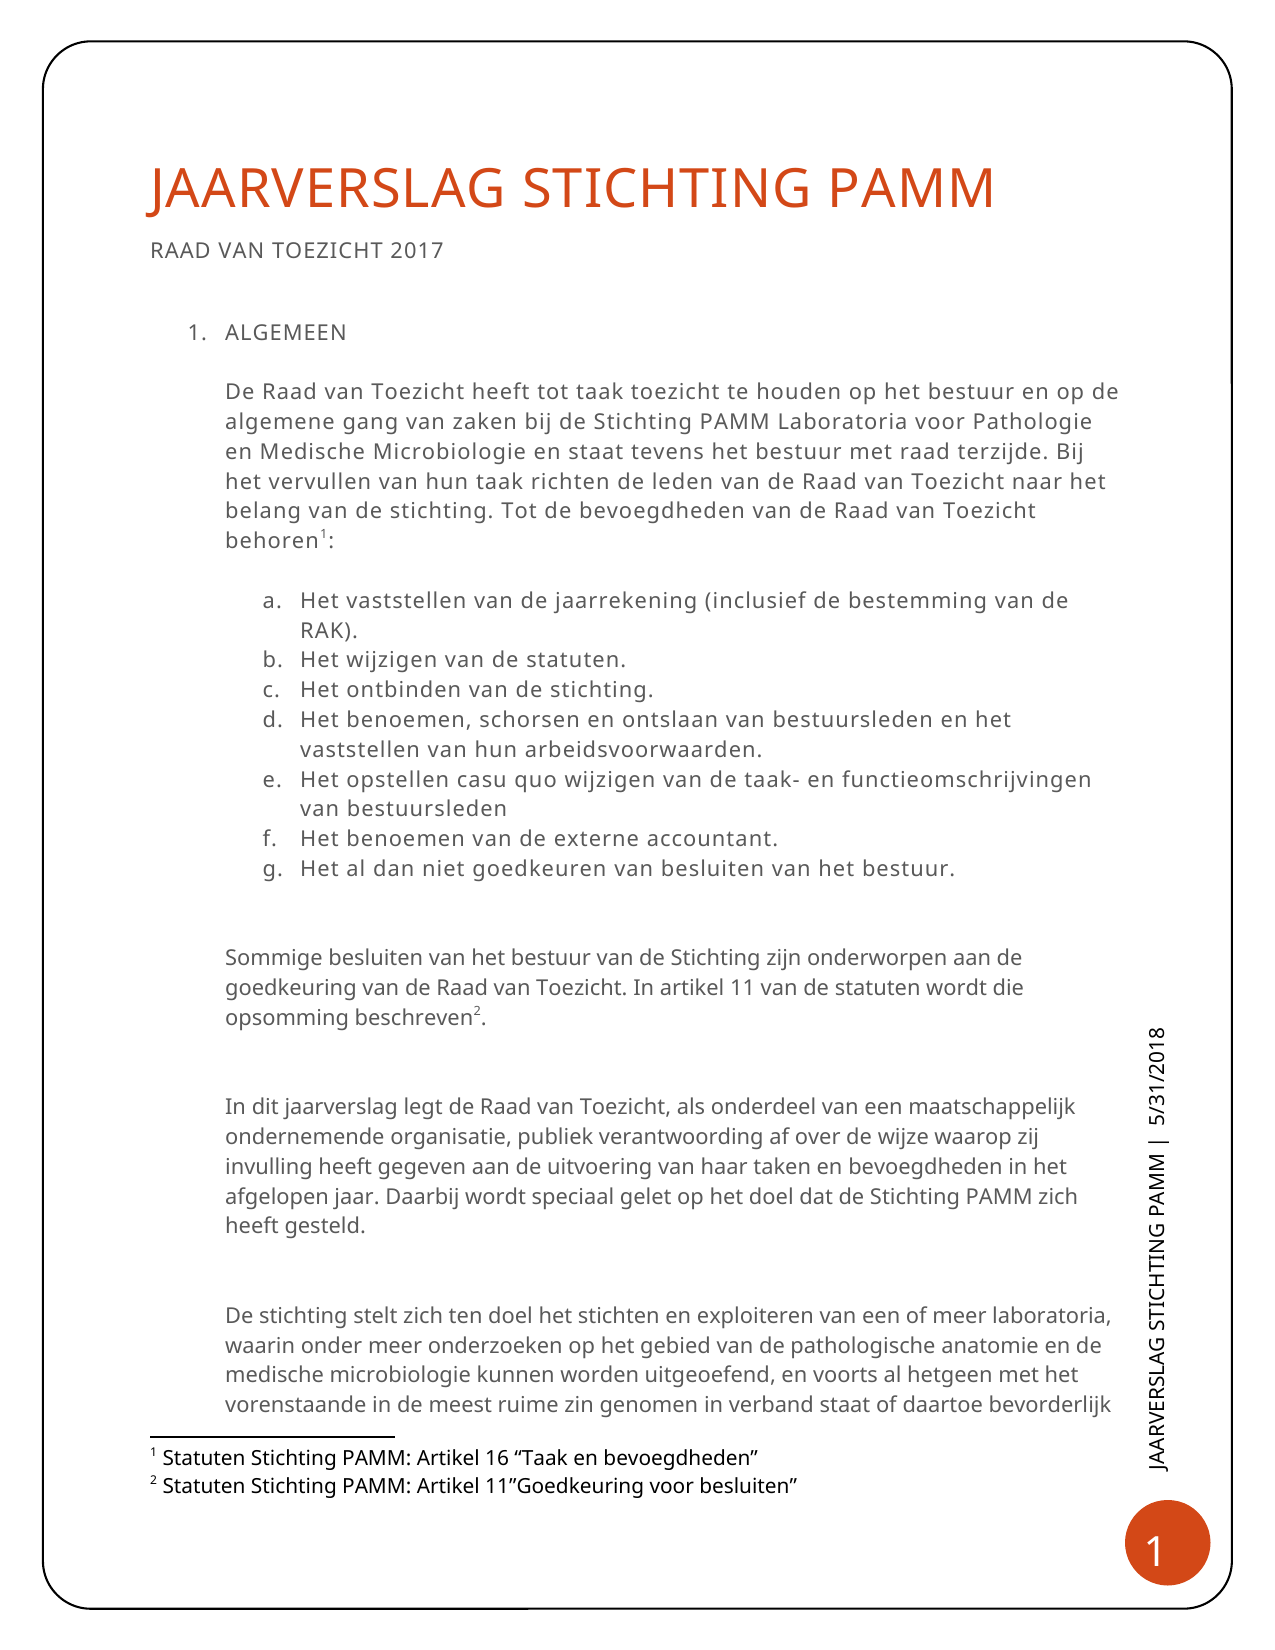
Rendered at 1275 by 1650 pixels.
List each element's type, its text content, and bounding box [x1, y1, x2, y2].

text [225, 1061, 1125, 1419]
subtitle Het opstellen casu quo wijzigen van de taak- en functieomschrijvingen van bestuursleden [262, 763, 1125, 823]
subtitle Het ontbinden van de stichting. [262, 674, 1125, 704]
subtitle Het wijzigen van de statuten. [262, 644, 1125, 674]
subtitle ALGEMEEN De Raad van Toezicht heeft tot taak toezicht te houden op het bestuur en op de algemene gang van zaken bij de Stichting PAMM Laboratoria voor Pathologie en Medische Microbiologie en staat tevens het bestuur met raad terzijde. Bij het vervullen van hun taak richten de leden van de Raad van Toezicht naar het belang van de stichting. Tot de bevoegdheden van de Raad van Toezicht behoren: [187, 317, 1125, 585]
text Sommige besluiten van het bestuur van de Stichting zijn onderworpen aan de goedkeuring van de Raad van Toezicht. In artikel 11 van de statuten wordt die opsomming beschreven. [225, 912, 1125, 1032]
subtitle Het vaststellen van de jaarrekening (inclusief de bestemming van de RAK). [262, 585, 1125, 644]
subtitle Het benoemen, schorsen en ontslaan van bestuursleden en het vaststellen van hun arbeidsvoorwaarden. [262, 704, 1125, 763]
subtitle Het benoemen van de externe accountant. [262, 823, 1125, 853]
subtitle Het al dan niet goedkeuren van besluiten van het bestuur. [262, 853, 1125, 912]
